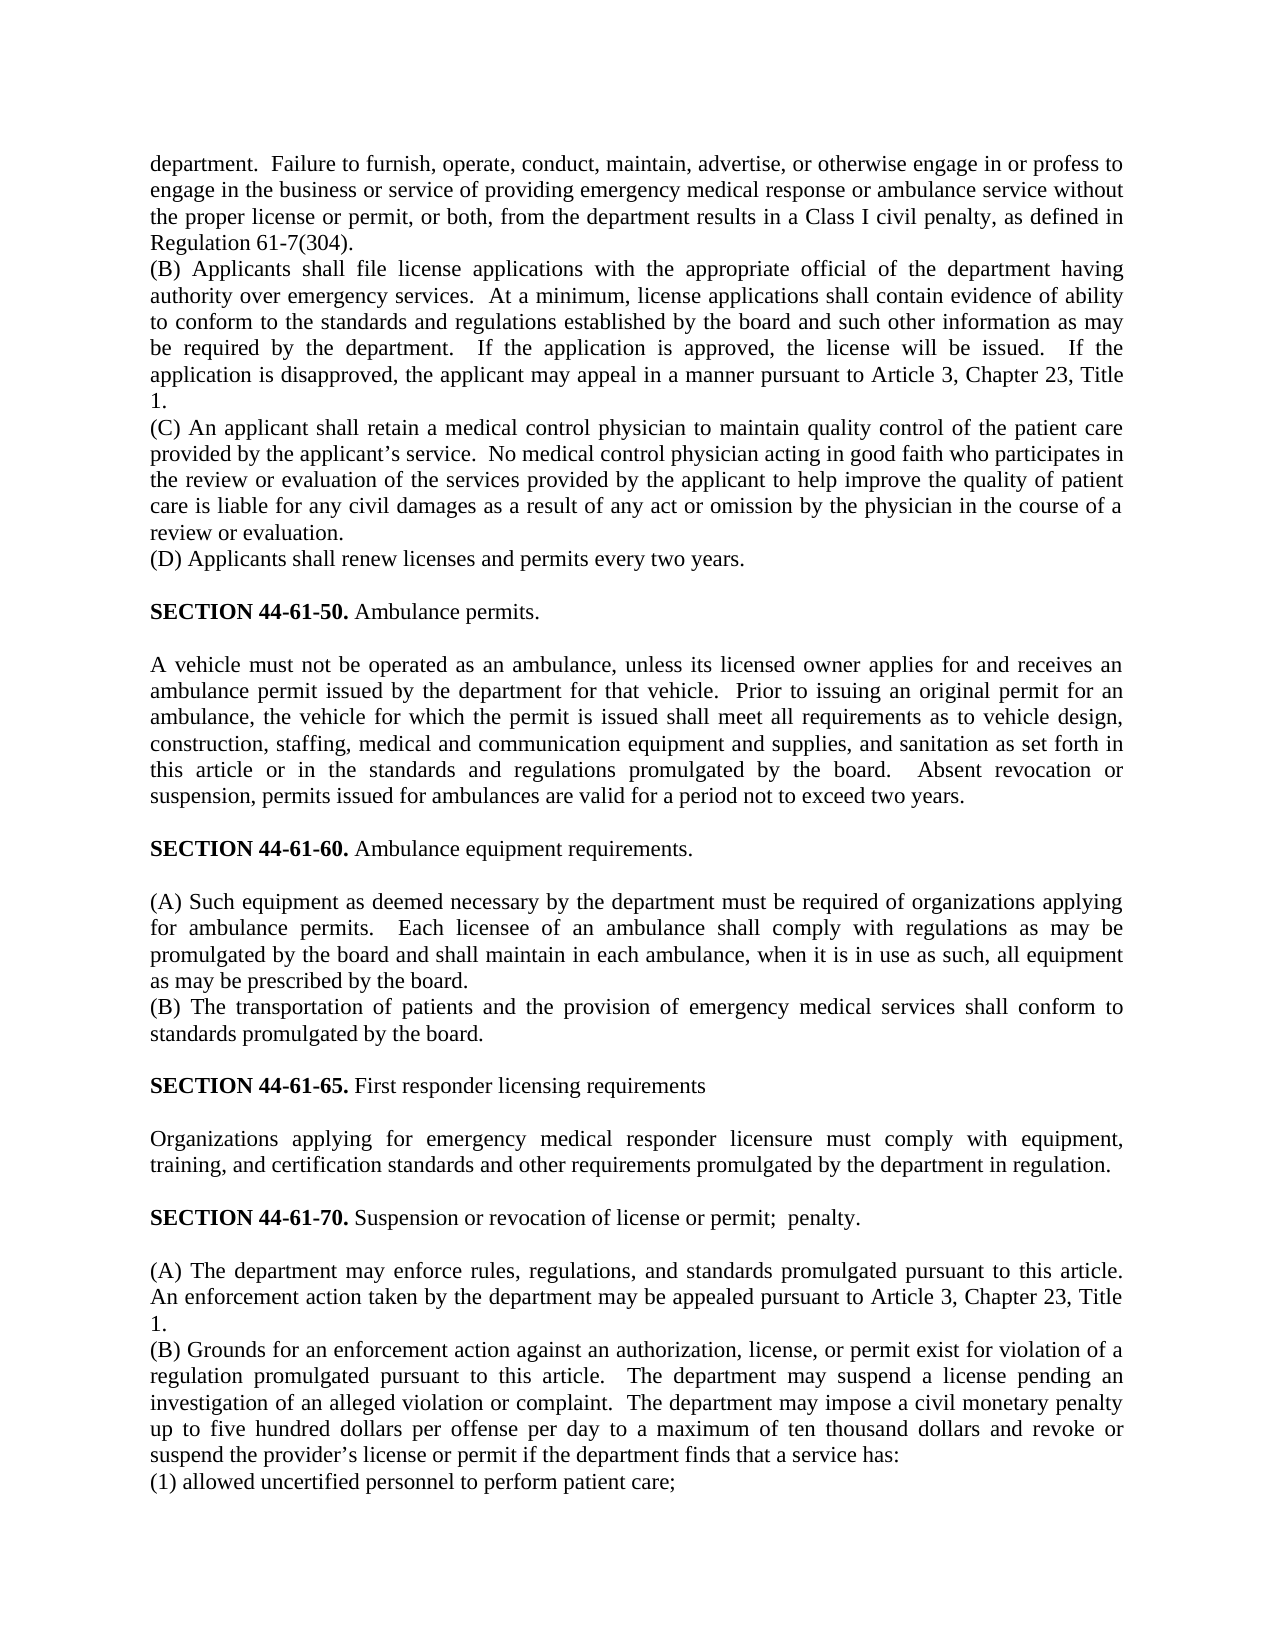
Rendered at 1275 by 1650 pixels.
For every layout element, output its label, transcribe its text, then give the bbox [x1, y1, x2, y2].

text SECTION 44-61-50. Ambulance permits. [150, 598, 1125, 624]
text A vehicle must not be operated as an ambulance, unless its licensed owner applies for and receives an ambulance permit issued by the department for that vehicle. Prior to issuing an original permit for an ambulance, the vehicle for which the permit is issued shall meet all requirements as to vehicle design, construction, staffing, medical and communication equipment and supplies, and sanitation as set forth in this article or in the standards and regulations promulgated by the board. Absent revocation or suspension, permits issued for ambulances are valid for a period not to exceed two years. [150, 651, 1125, 809]
text SECTION 44-61-65. First responder licensing requirements [150, 1072, 1125, 1099]
text (A) Such equipment as deemed necessary by the department must be required of organizations applying for ambulance permits. Each licensee of an ambulance shall comply with regulations as may be promulgated by the board and shall maintain in each ambulance, when it is in use as such, all equipment as may be prescribed by the board. [150, 888, 1125, 993]
text (D) Applicants shall renew licenses and permits every two years. [150, 545, 1125, 572]
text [150, 150, 1125, 255]
text (C) An applicant shall retain a medical control physician to maintain quality control of the patient care provided by the applicant’s service. No medical control physician acting in good faith who participates in the review or evaluation of the services provided by the applicant to help improve the quality of patient care is liable for any civil damages as a result of any act or omission by the physician in the course of a review or evaluation. [150, 413, 1125, 545]
text (1) allowed uncertified personnel to perform patient care; [150, 1468, 1125, 1494]
text (B) Grounds for an enforcement action against an authorization, license, or permit exist for violation of a regulation promulgated pursuant to this article. The department may suspend a license pending an investigation of an alleged violation or complaint. The department may impose a civil monetary penalty up to five hundred dollars per offense per day to a maximum of ten thousand dollars and revoke or suspend the provider’s license or permit if the department finds that a service has: [150, 1336, 1125, 1468]
text (B) Applicants shall file license applications with the appropriate official of the department having authority over emergency services. At a minimum, license applications shall contain evidence of ability to conform to the standards and regulations established by the board and such other information as may be required by the department. If the application is approved, the license will be issued. If the application is disapproved, the applicant may appeal in a manner pursuant to Article 3, Chapter 23, Title 1. [150, 255, 1125, 413]
text SECTION 44-61-60. Ambulance equipment requirements. [150, 835, 1125, 862]
text Organizations applying for emergency medical responder licensure must comply with equipment, training, and certification standards and other requirements promulgated by the department in regulation. [150, 1125, 1125, 1178]
text (B) The transportation of patients and the provision of emergency medical services shall conform to standards promulgated by the board. [150, 993, 1125, 1046]
text SECTION 44-61-70. Suspension or revocation of license or permit; penalty. [150, 1204, 1125, 1231]
text (A) The department may enforce rules, regulations, and standards promulgated pursuant to this article. An enforcement action taken by the department may be appealed pursuant to Article 3, Chapter 23, Title 1. [150, 1257, 1125, 1336]
